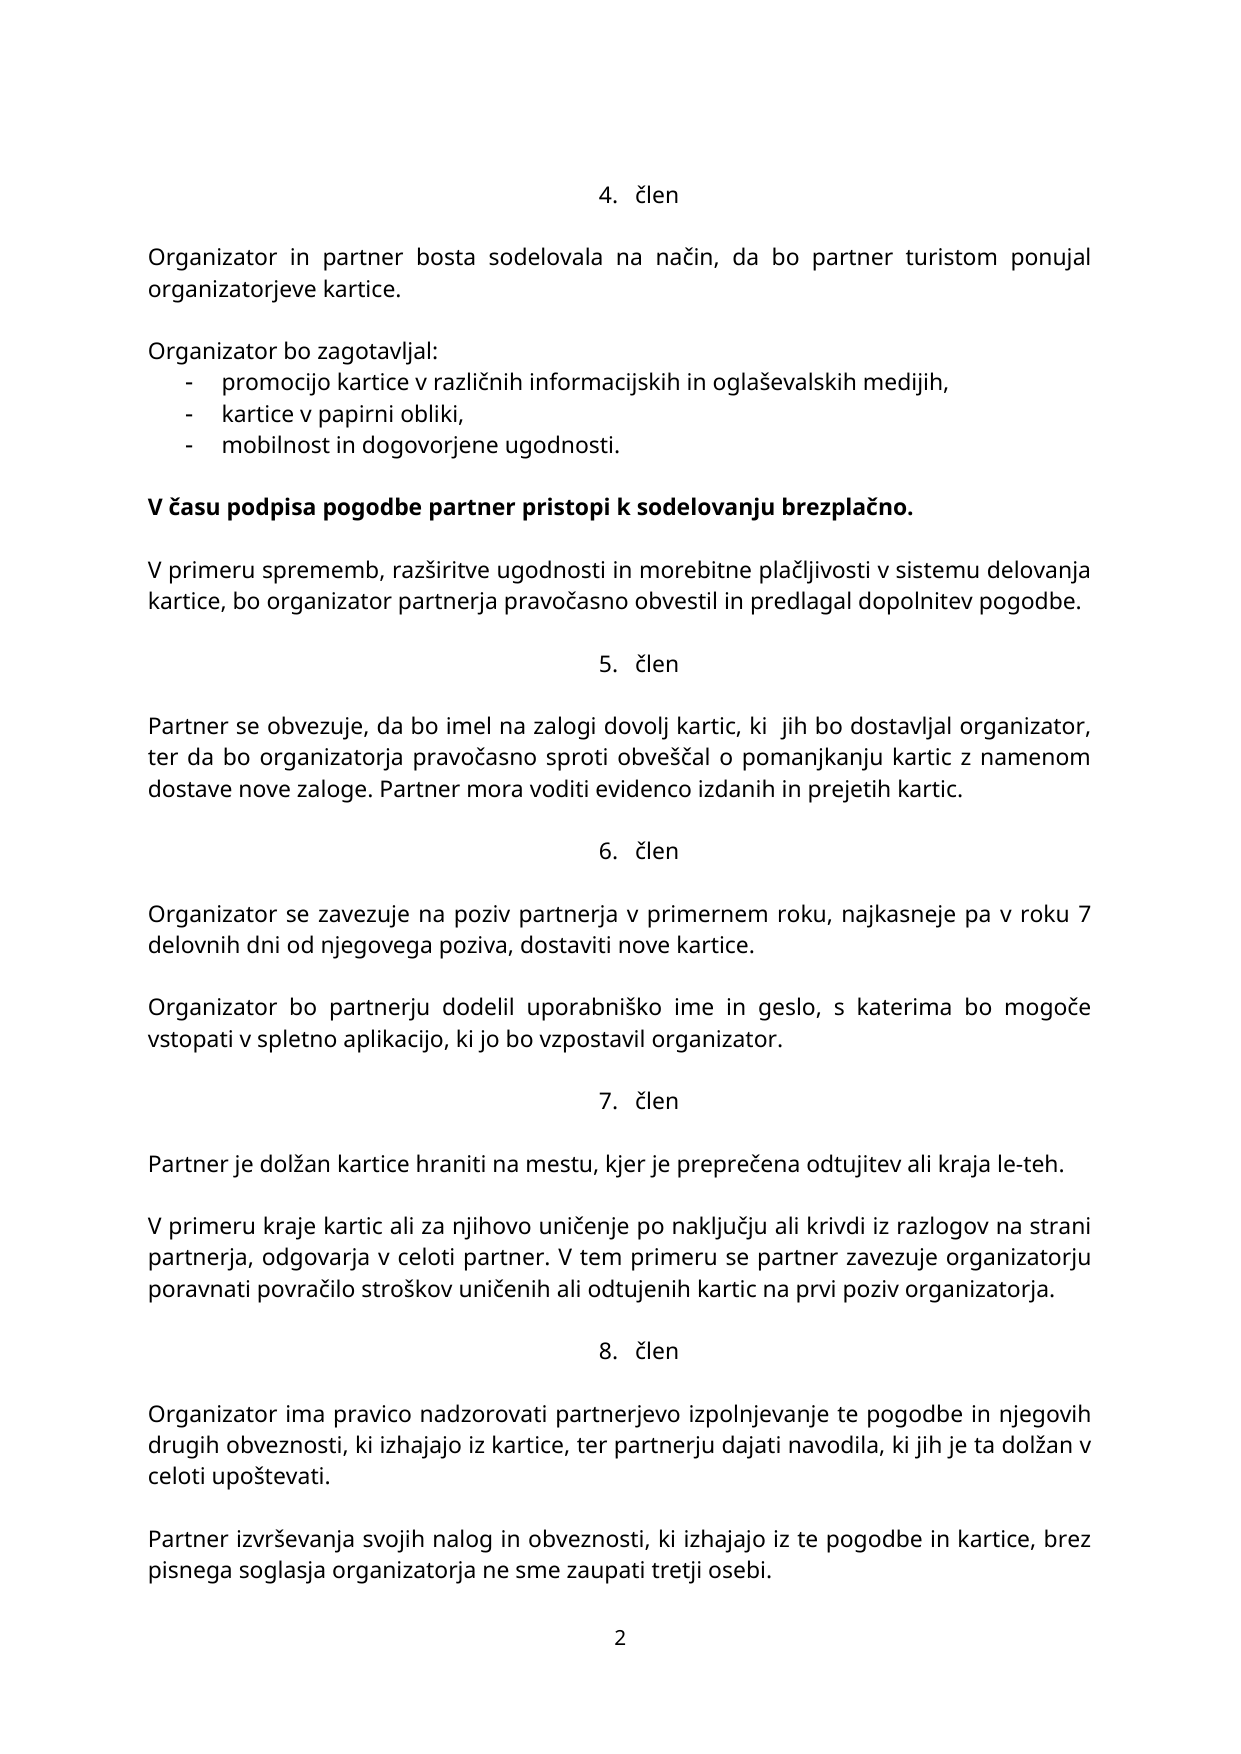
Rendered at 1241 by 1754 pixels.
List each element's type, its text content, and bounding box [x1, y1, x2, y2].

list člen [185, 1085, 1093, 1116]
list člen [185, 179, 1093, 210]
list kartice v papirni obliki, [185, 398, 1093, 429]
text V primeru kraje kartic ali za njihovo uničenje po naključju ali krivdi iz razlogov na strani partnerja, odgovarja v celoti partner. V tem primeru se partner zavezuje organizatorju poravnati povračilo stroškov uničenih ali odtujenih kartic na prvi poziv organizatorja. [148, 1210, 1093, 1304]
text Partner je dolžan kartice hraniti na mestu, kjer je preprečena odtujitev ali kraja le-teh. [148, 1148, 1093, 1179]
text V primeru sprememb, razširitve ugodnosti in morebitne plačljivosti v sistemu delovanja kartice, bo organizator partnerja pravočasno obvestil in predlagal dopolnitev pogodbe. [148, 554, 1093, 616]
text Organizator se zavezuje na poziv partnerja v primernem roku, najkasneje pa v roku 7 delovnih dni od njegovega poziva, dostaviti nove kartice. [148, 898, 1093, 960]
text Organizator ima pravico nadzorovati partnerjevo izpolnjevanje te pogodbe in njegovih drugih obveznosti, ki izhajajo iz kartice, ter partnerju dajati navodila, ki jih je ta dolžan v celoti upoštevati. [148, 1398, 1093, 1491]
list člen [185, 835, 1093, 866]
list člen [185, 1335, 1093, 1366]
text Organizator bo zagotavljal: [148, 335, 1093, 366]
list člen [185, 648, 1093, 679]
text Partner se obvezuje, da bo imel na zalogi dovolj kartic, ki jih bo dostavljal organizator, ter da bo organizatorja pravočasno sproti obveščal o pomanjkanju kartic z namenom dostave nove zaloge. Partner mora voditi evidenco izdanih in prejetih kartic. [148, 710, 1093, 804]
text V času podpisa pogodbe partner pristopi k sodelovanju brezplačno. [148, 491, 1093, 523]
text Organizator in partner bosta sodelovala na način, da bo partner turistom ponujal organizatorjeve kartice. [148, 241, 1093, 304]
text Organizator bo partnerju dodelil uporabniško ime in geslo, s katerima bo mogoče vstopati v spletno aplikacijo, ki jo bo vzpostavil organizator. [148, 991, 1093, 1054]
list mobilnost in dogovorjene ugodnosti. [185, 429, 1093, 460]
text Partner izvrševanja svojih nalog in obveznosti, ki izhajajo iz te pogodbe in kartice, brez pisnega soglasja organizatorja ne sme zaupati tretji osebi. [148, 1523, 1093, 1585]
list promocijo kartice v različnih informacijskih in oglaševalskih medijih, [185, 366, 1093, 398]
